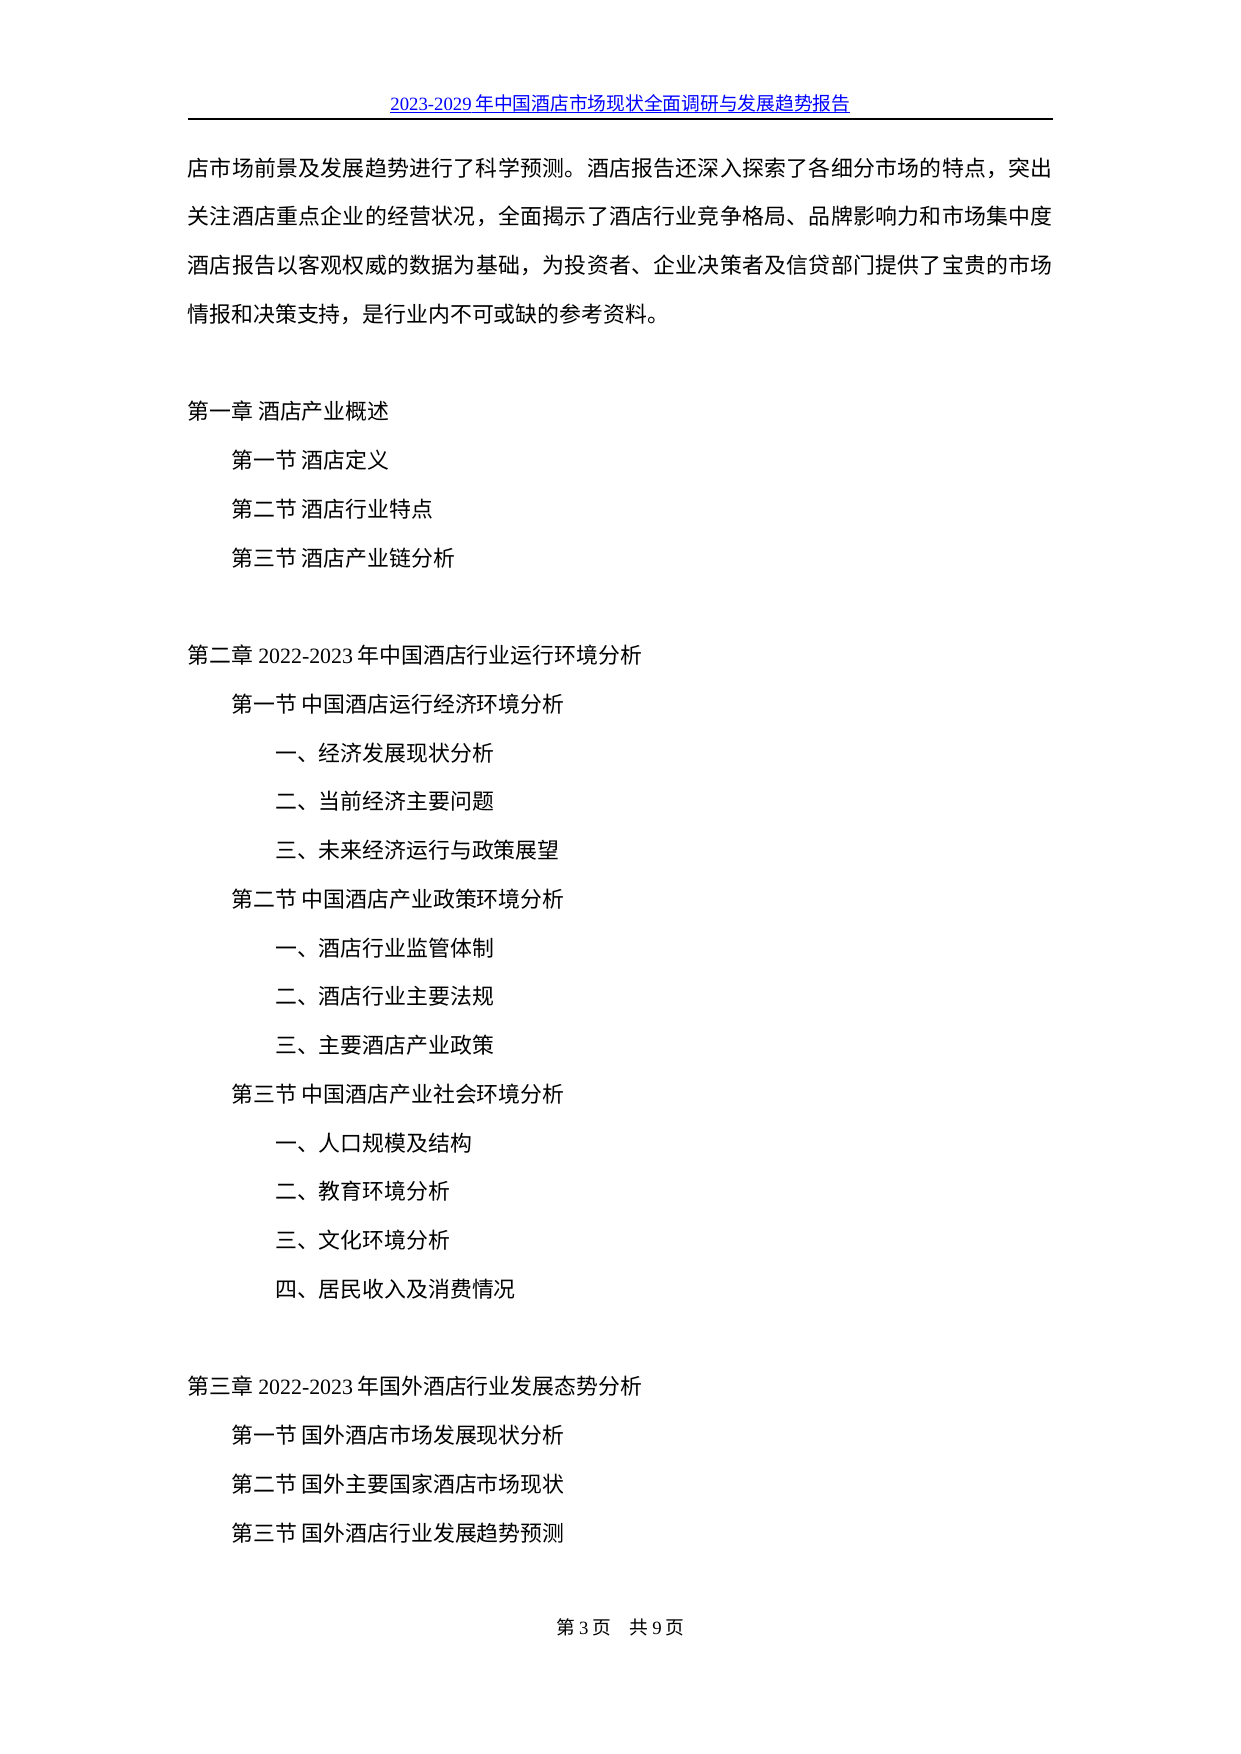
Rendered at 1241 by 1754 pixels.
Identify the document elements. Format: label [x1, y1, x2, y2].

text [187, 150, 1053, 1548]
